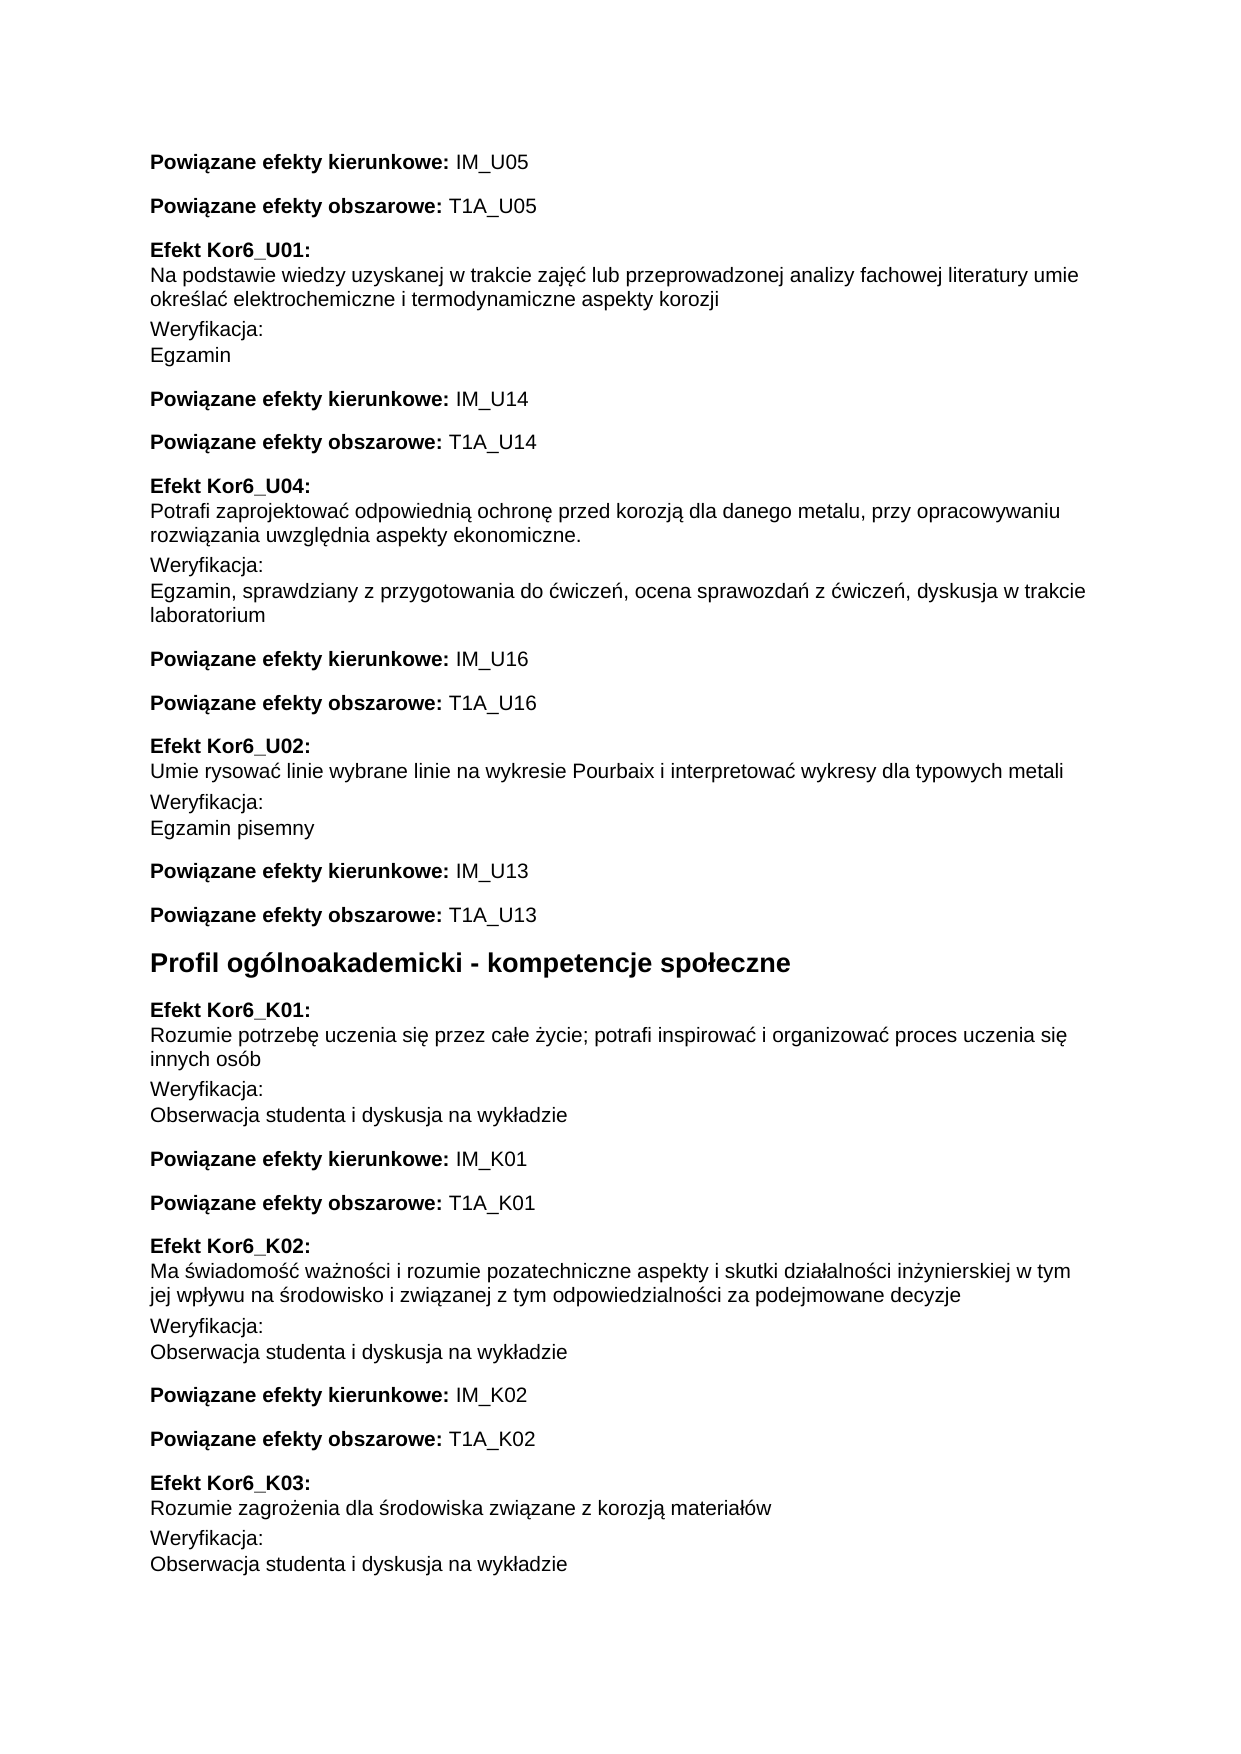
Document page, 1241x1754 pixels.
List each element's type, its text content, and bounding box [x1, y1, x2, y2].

text Weryfikacja: [150, 317, 1090, 341]
text Powiązane efekty kierunkowe: IM_U05 [150, 150, 1090, 174]
text Weryfikacja: [150, 1526, 1090, 1550]
text Efekt Kor6_K02: [150, 1234, 1090, 1258]
text Egzamin [150, 343, 1090, 367]
text Egzamin pisemny [150, 816, 1090, 839]
text Powiązane efekty kierunkowe: IM_U13 [150, 859, 1090, 883]
text Powiązane efekty obszarowe: T1A_K02 [150, 1427, 1090, 1451]
text Obserwacja studenta i dyskusja na wykładzie [150, 1552, 1090, 1576]
text Powiązane efekty kierunkowe: IM_U16 [150, 647, 1090, 671]
text Efekt Kor6_U04: [150, 474, 1090, 498]
text Efekt Kor6_K03: [150, 1471, 1090, 1495]
text Weryfikacja: [150, 789, 1090, 813]
text Rozumie zagrożenia dla środowiska związane z korozją materiałów [150, 1496, 1090, 1520]
text Powiązane efekty kierunkowe: IM_K01 [150, 1147, 1090, 1171]
text Obserwacja studenta i dyskusja na wykładzie [150, 1103, 1090, 1127]
text Potrafi zaprojektować odpowiednią ochronę przed korozją dla danego metalu, przy opracowywaniu rozwiązania uwzględnia aspekty ekonomiczne. [150, 499, 1090, 547]
text Powiązane efekty obszarowe: T1A_U13 [150, 903, 1090, 927]
text Powiązane efekty obszarowe: T1A_K01 [150, 1191, 1090, 1214]
text Powiązane efekty obszarowe: T1A_U05 [150, 194, 1090, 218]
text Powiązane efekty kierunkowe: IM_U14 [150, 386, 1090, 410]
text Powiązane efekty obszarowe: T1A_U16 [150, 691, 1090, 714]
text Powiązane efekty kierunkowe: IM_K02 [150, 1383, 1090, 1407]
text Efekt Kor6_U01: [150, 237, 1090, 261]
text Efekt Kor6_U02: [150, 734, 1090, 758]
text Efekt Kor6_K01: [150, 998, 1090, 1022]
text Rozumie potrzebę uczenia się przez całe życie; potrafi inspirować i organizować proces uczenia się innych osób [150, 1023, 1090, 1071]
subtitle Profil ogólnoakademicki - kompetencje społeczne [150, 947, 1090, 978]
text Weryfikacja: [150, 553, 1090, 577]
text Weryfikacja: [150, 1077, 1090, 1101]
text Na podstawie wiedzy uzyskanej w trakcie zajęć lub przeprowadzonej analizy fachowej literatury umie określać elektrochemiczne i termodynamiczne aspekty korozji [150, 262, 1090, 310]
text Obserwacja studenta i dyskusja na wykładzie [150, 1339, 1090, 1363]
text Powiązane efekty obszarowe: T1A_U14 [150, 430, 1090, 454]
text Egzamin, sprawdziany z przygotowania do ćwiczeń, ocena sprawozdań z ćwiczeń, dyskusja w trakcie laboratorium [150, 579, 1090, 627]
text Ma świadomość ważności i rozumie pozatechniczne aspekty i skutki działalności inżynierskiej w tym jej wpływu na środowisko i związanej z tym odpowiedzialności za podejmowane decyzje [150, 1259, 1090, 1307]
text Weryfikacja: [150, 1313, 1090, 1337]
text Umie rysować linie wybrane linie na wykresie Pourbaix i interpretować wykresy dla typowych metali [150, 759, 1090, 783]
